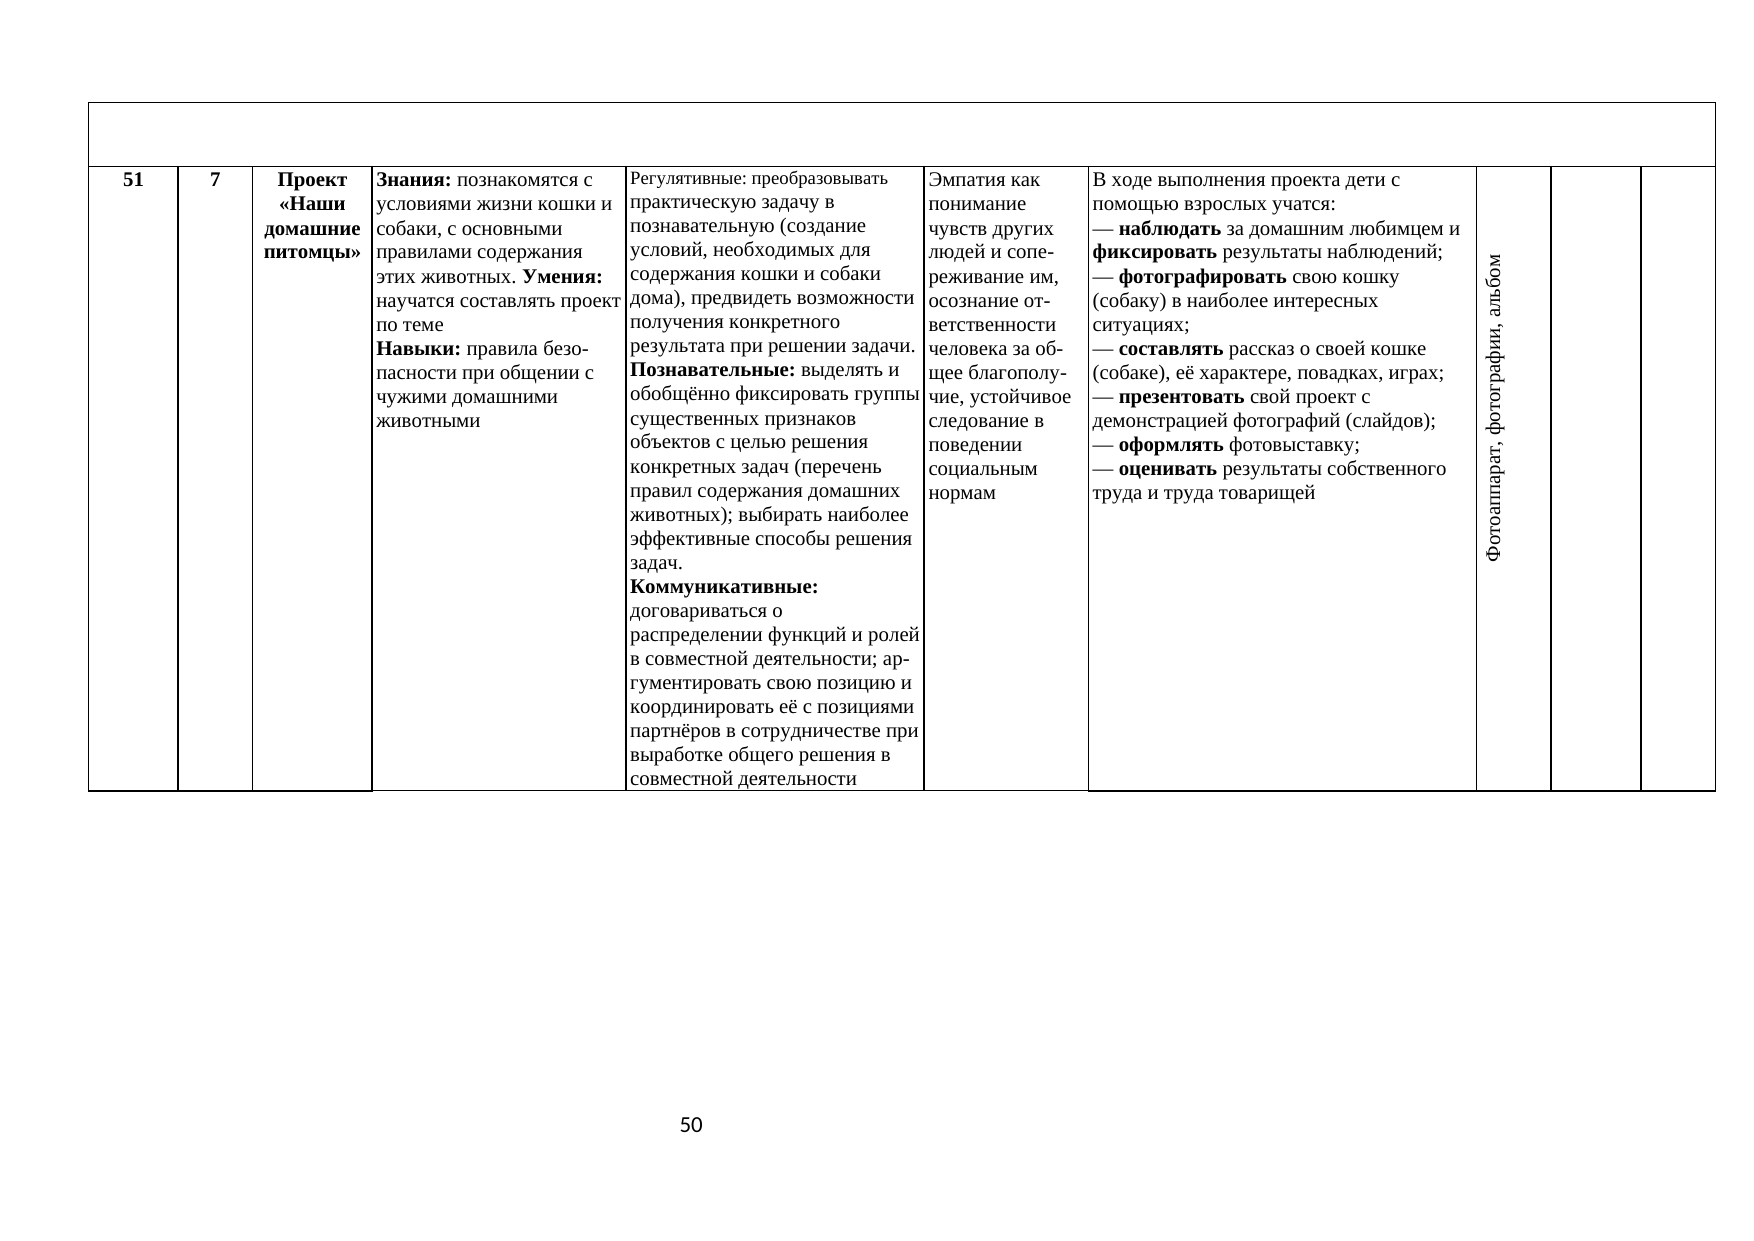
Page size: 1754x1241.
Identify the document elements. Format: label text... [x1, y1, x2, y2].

table_cell 51 [89, 167, 177, 790]
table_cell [925, 167, 1088, 790]
table_cell Фотоаппарат, фотографии, альбом [1477, 167, 1550, 790]
table_cell [1552, 167, 1640, 790]
table_cell В ходе выполнения проекта дети с помощью взрослых учатся: — наблюдать за домашним любимцем и фиксировать результаты наблюдений; — фотографировать свою кошку (собаку) в наиболее интересных ситуациях; — составлять рассказ о своей кошке (собаке), её характере, повадках, играх; — презентовать свой проект с демонстрацией фотографий (слайдов); — оформлять фотовыставку; — оценивать результаты собственного труда и труда товарищей [1089, 167, 1476, 790]
table_cell [1711, 103, 1715, 166]
table_cell 7 [179, 167, 252, 790]
table_cell [1642, 167, 1715, 790]
table_cell [89, 103, 93, 166]
table_cell Знания: познакомятся с условиями жизни кошки и собаки, с основными правилами содержания этих животных. Умения: научатся составлять проект по теме Навыки: правила безопасности при общении с чужими домашними животными [373, 167, 625, 790]
table_cell Проект «Наши домашние питомцы» [253, 167, 371, 790]
